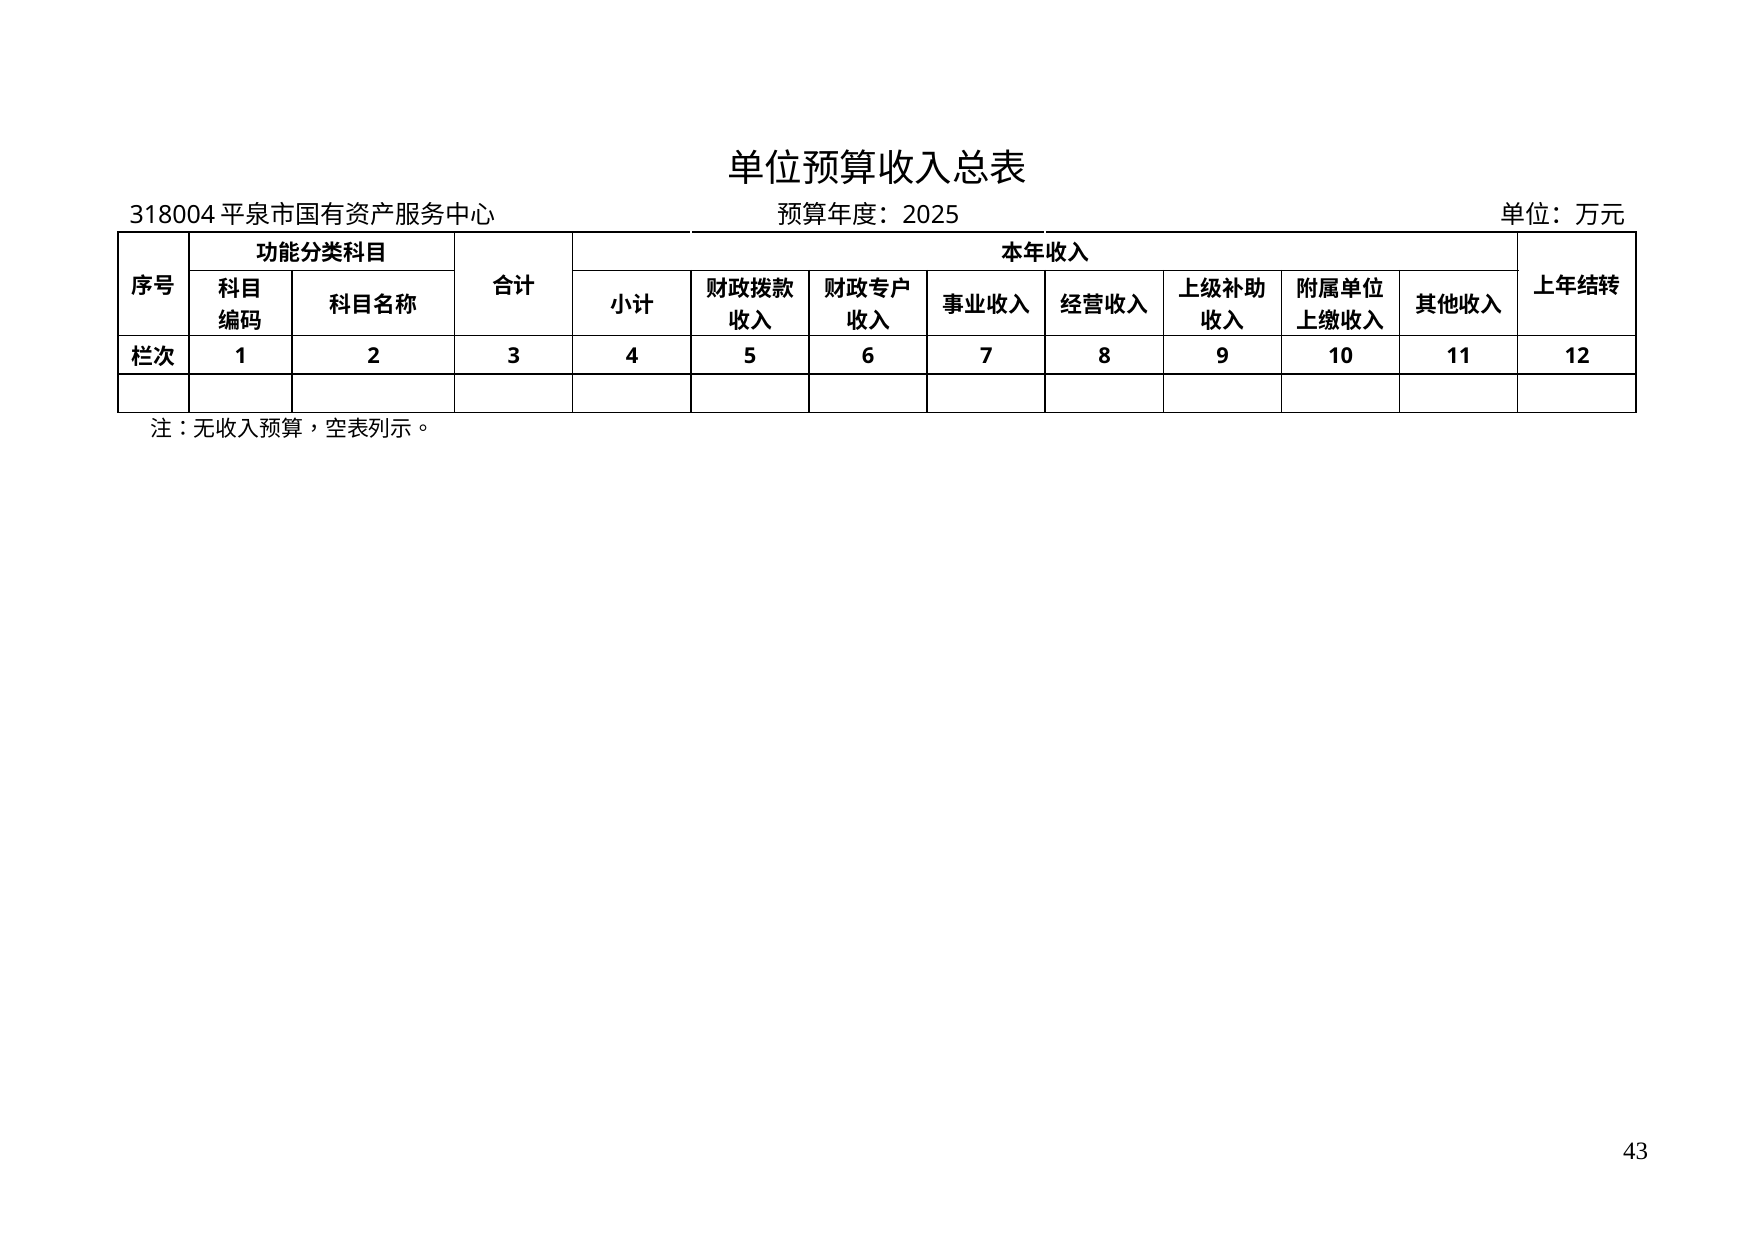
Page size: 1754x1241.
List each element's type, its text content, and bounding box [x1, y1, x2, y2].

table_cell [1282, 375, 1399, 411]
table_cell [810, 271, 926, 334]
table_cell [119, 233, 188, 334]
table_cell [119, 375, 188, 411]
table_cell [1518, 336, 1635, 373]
text 单位预算收入总表 [106, 142, 1648, 193]
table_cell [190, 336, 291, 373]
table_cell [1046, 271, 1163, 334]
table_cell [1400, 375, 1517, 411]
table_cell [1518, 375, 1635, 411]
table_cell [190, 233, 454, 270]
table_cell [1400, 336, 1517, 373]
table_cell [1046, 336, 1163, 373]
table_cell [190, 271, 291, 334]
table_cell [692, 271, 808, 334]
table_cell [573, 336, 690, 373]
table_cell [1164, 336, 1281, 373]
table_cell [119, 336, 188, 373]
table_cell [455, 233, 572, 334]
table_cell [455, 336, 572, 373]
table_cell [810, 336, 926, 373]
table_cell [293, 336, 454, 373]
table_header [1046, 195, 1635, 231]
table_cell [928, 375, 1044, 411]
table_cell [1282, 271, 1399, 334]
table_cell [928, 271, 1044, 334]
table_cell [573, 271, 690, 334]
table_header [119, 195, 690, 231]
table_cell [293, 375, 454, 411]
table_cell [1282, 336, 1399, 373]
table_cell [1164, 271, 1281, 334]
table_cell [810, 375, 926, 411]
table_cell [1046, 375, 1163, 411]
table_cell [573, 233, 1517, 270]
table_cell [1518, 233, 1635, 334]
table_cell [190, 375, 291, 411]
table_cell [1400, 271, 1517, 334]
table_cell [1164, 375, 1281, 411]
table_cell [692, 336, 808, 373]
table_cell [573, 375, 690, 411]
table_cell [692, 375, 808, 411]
text 注：无收入预算，空表列示。 [106, 413, 1648, 443]
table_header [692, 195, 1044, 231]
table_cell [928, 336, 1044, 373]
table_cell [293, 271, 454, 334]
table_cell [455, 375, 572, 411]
